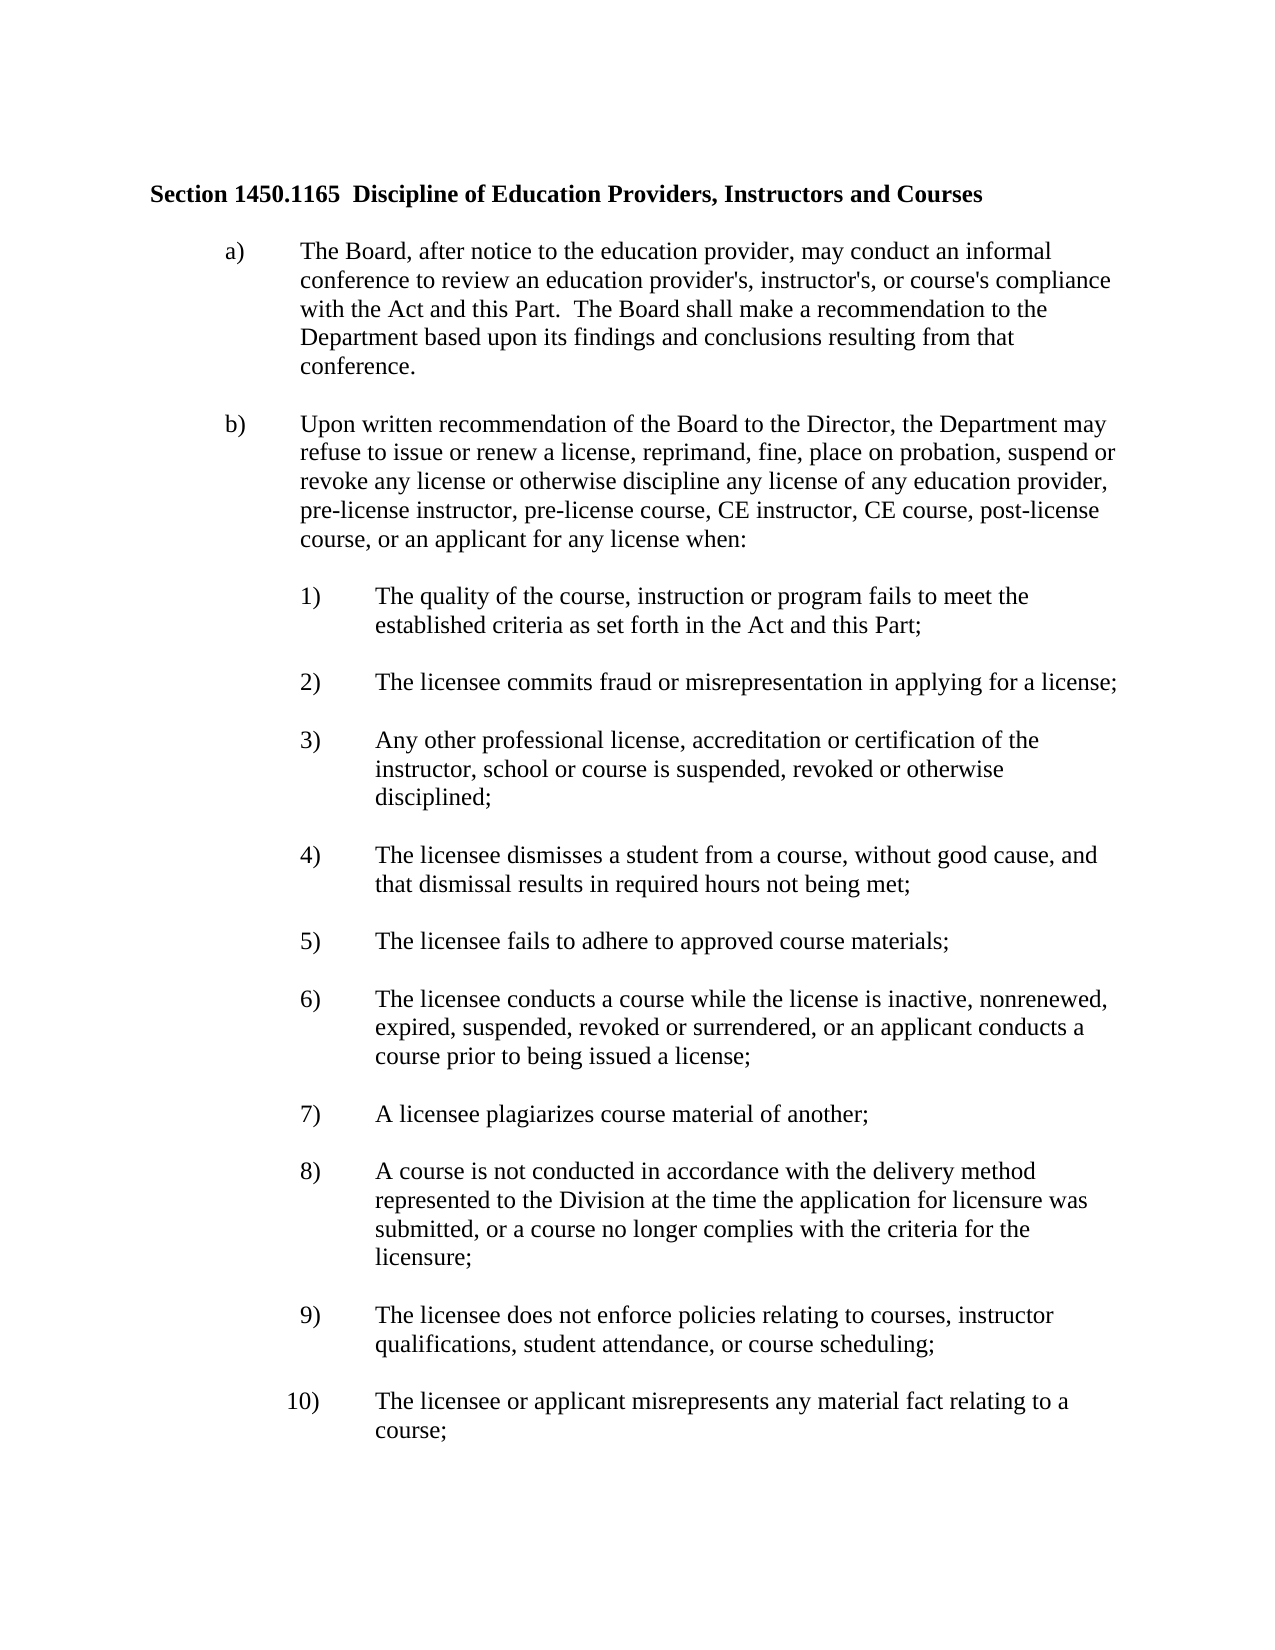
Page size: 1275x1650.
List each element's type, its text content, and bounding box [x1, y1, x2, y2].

text Section 1450.1165 Discipline of Education Providers, Instructors and Courses [150, 179, 1125, 207]
text 3) Any other professional license, accreditation or certification of the instructor, school or course is suspended, revoked or otherwise disciplined; [300, 725, 1125, 811]
text 5) The licensee fails to adhere to approved course materials; [225, 926, 1125, 955]
text 10) The licensee or applicant misrepresents any material fact relating to a course; [286, 1386, 1125, 1444]
text 1) The quality of the course, instruction or program fails to meet the established criteria as set forth in the Act and this Part; [300, 581, 1125, 639]
text a) The Board, after notice to the education provider, may conduct an informal conference to review an education provider's, instructor's, or course's compliance with the Act and this Part. The Board shall make a recommendation to the Department based upon its findings and conclusions resulting from that conference. [225, 236, 1125, 380]
text 6) The licensee conducts a course while the license is inactive, nonrenewed, expired, suspended, revoked or surrendered, or an applicant conducts a course prior to being issued a license; [300, 984, 1125, 1070]
text b) Upon written recommendation of the Board to the Director, the Department may refuse to issue or renew a license, reprimand, fine, place on probation, suspend or revoke any license or otherwise discipline any license of any education provider, pre-license instructor, pre-license course, CE instructor, CE course, post-license course, or an applicant for any license when: [225, 409, 1125, 552]
text 2) The licensee commits fraud or misrepresentation in applying for a license; [300, 667, 1125, 696]
text 9) The licensee does not enforce policies relating to courses, instructor qualifications, student attendance, or course scheduling; [300, 1300, 1125, 1357]
text 7) A licensee plagiarizes course material of another; [300, 1099, 1125, 1127]
text 8) A course is not conducted in accordance with the delivery method represented to the Division at the time the application for licensure was submitted, or a course no longer complies with the criteria for the licensure; [300, 1156, 1125, 1271]
text 4) The licensee dismisses a student from a course, without good cause, and that dismissal results in required hours not being met; [300, 840, 1125, 897]
